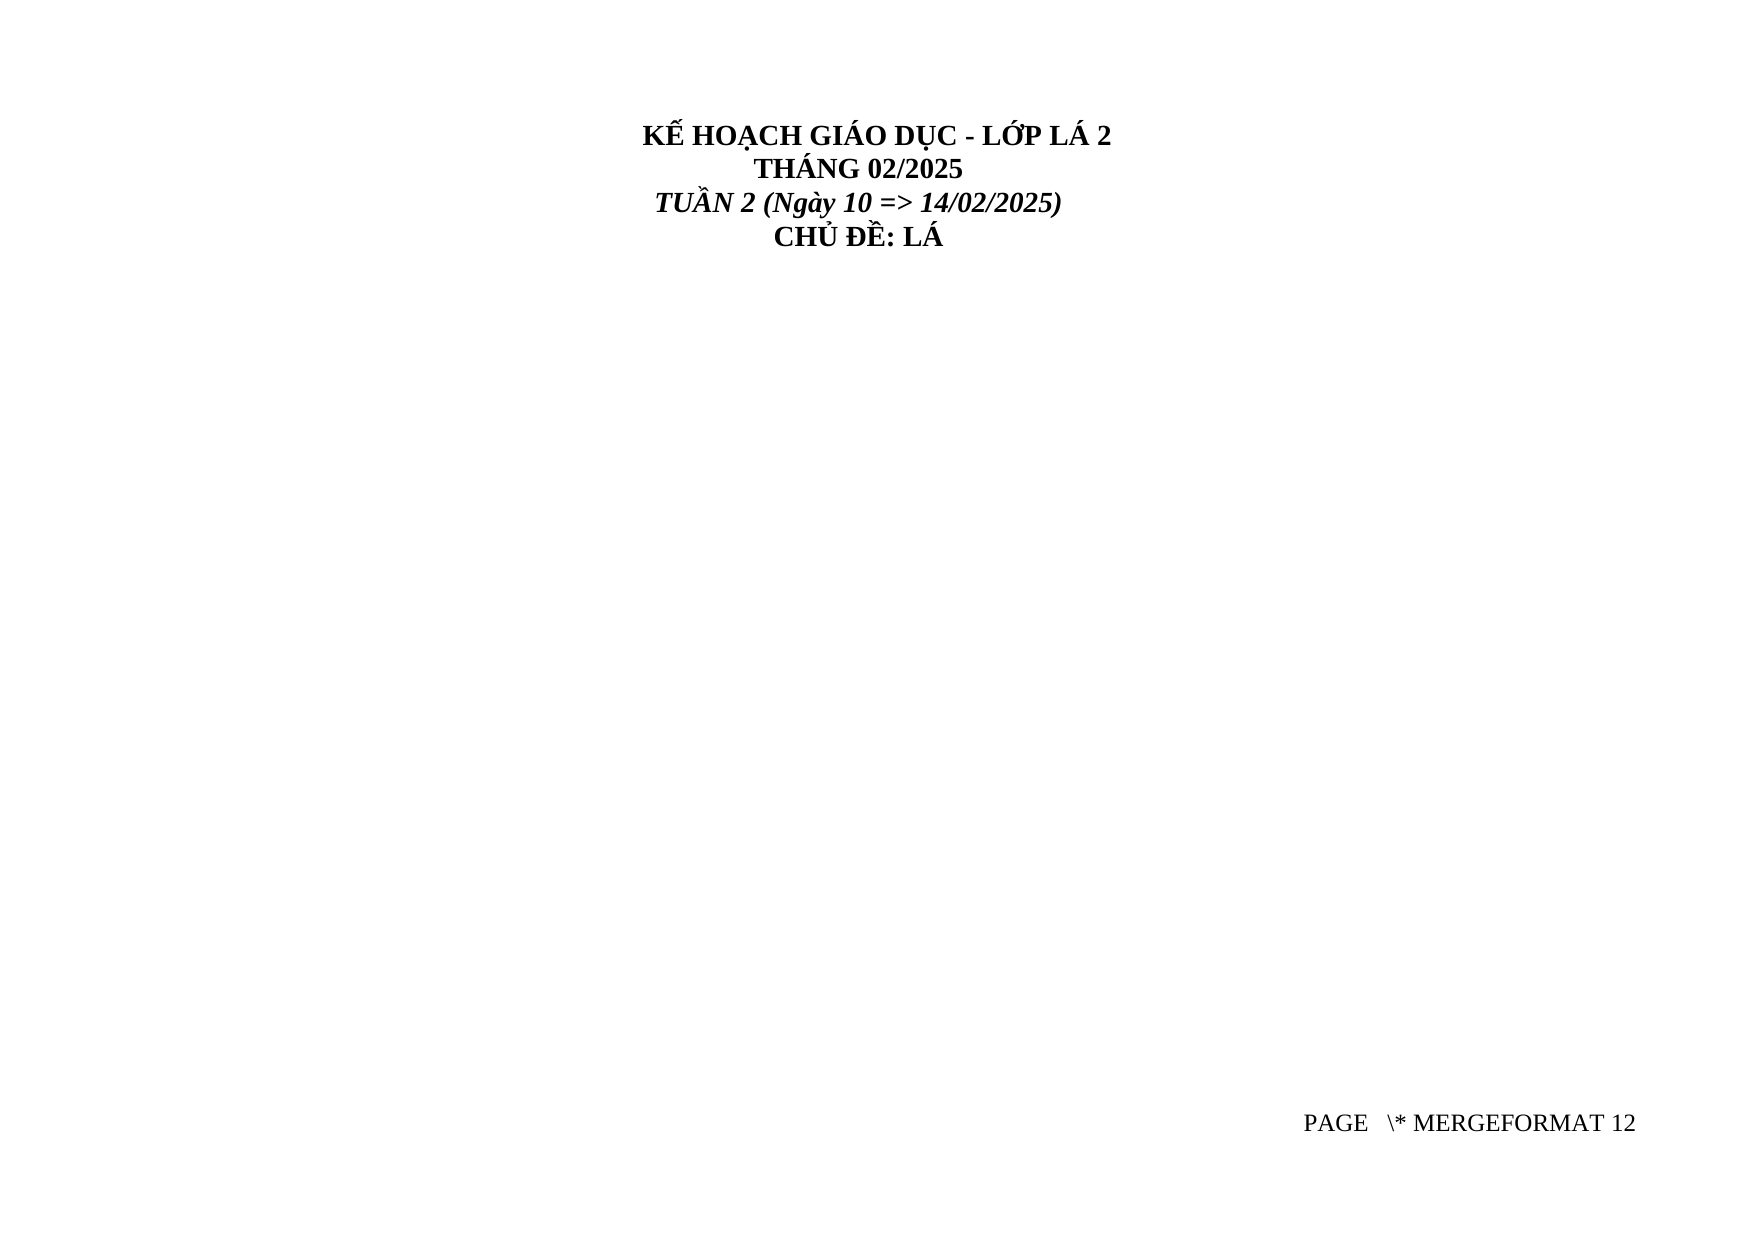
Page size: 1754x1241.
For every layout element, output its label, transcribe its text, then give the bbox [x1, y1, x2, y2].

text CHỦ ĐỀ: LÁ [118, 219, 1598, 252]
text KẾ HOẠCH GIÁO DỤC - LỚP LÁ 2 [118, 118, 1636, 152]
text THÁNG 02/2025 [118, 152, 1598, 185]
text TUẦN 2 (Ngày 10 => 14/02/2025) [118, 185, 1598, 219]
